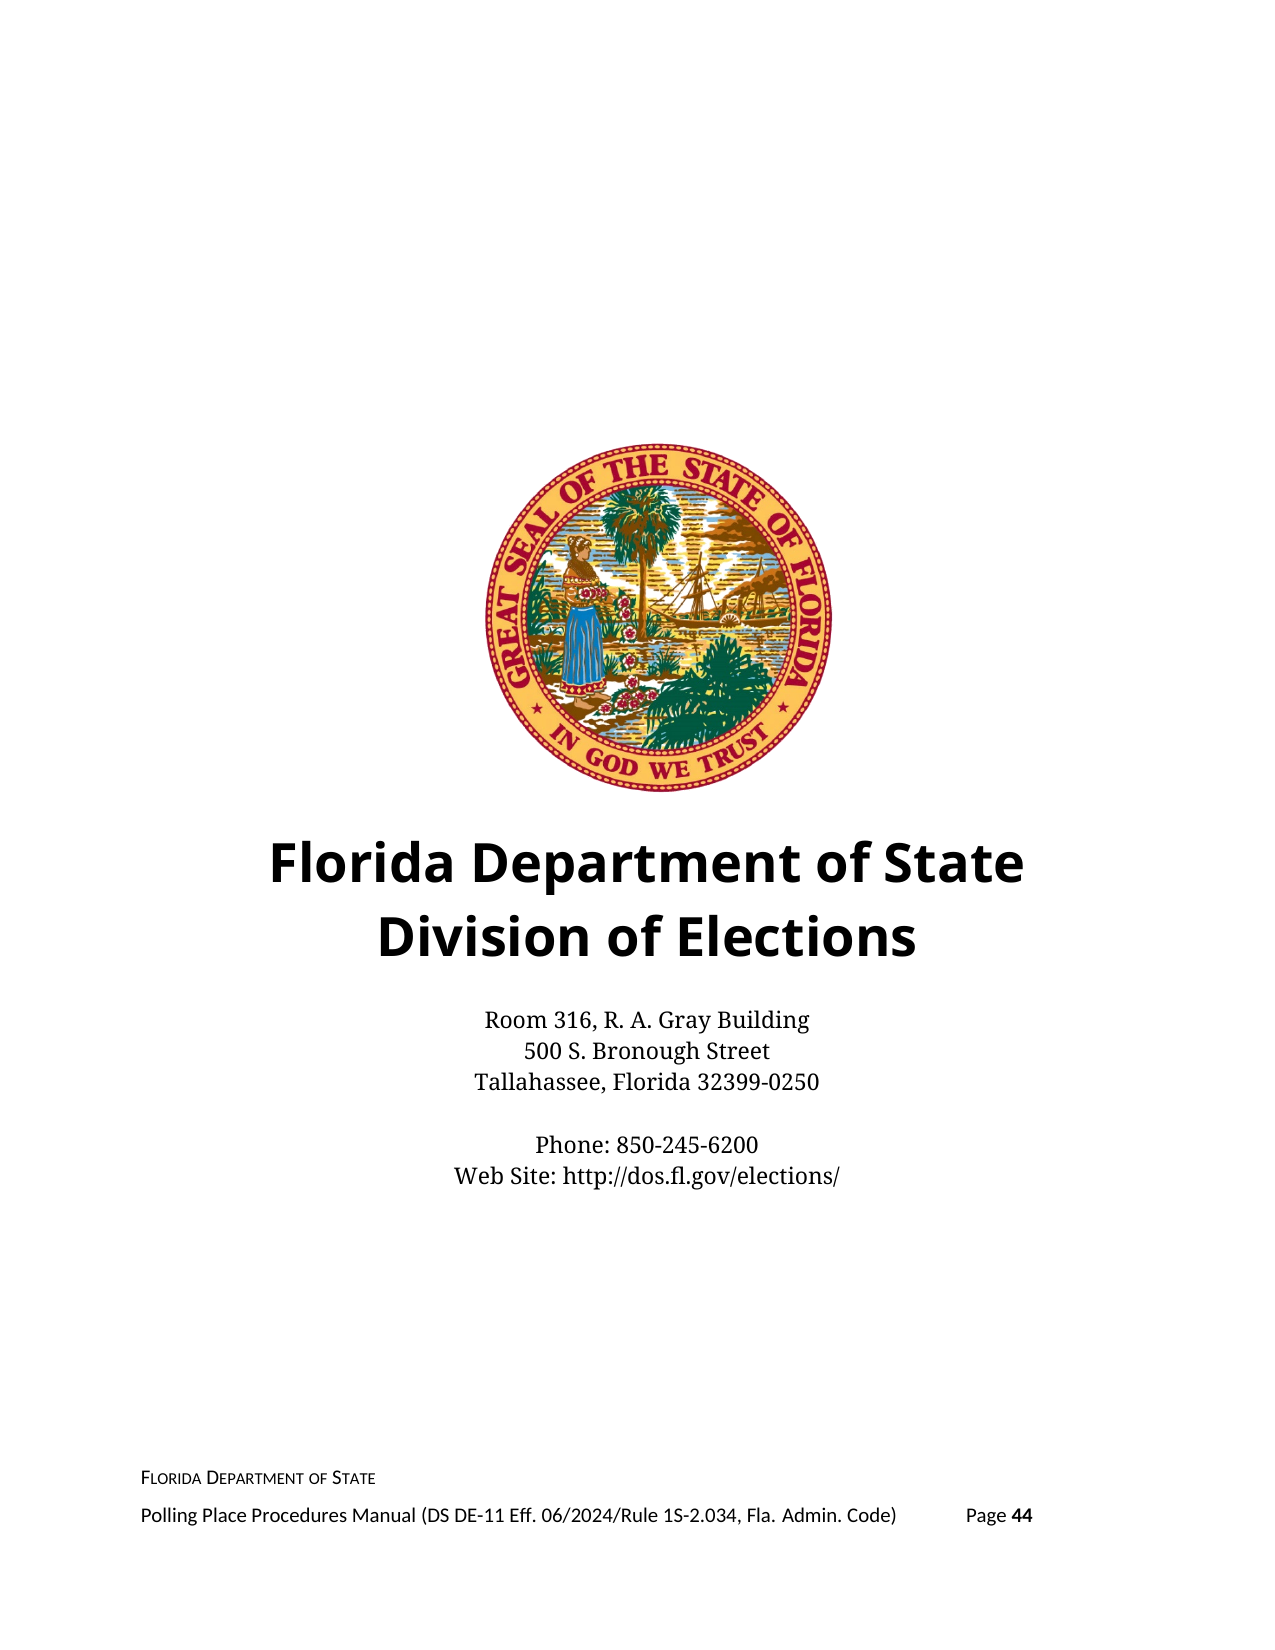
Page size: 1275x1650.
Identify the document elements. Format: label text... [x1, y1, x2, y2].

picture [472, 432, 844, 803]
text Room 316, R. A. Gray Building [103, 1004, 1153, 1035]
text 500 S. Bronough Street [103, 1035, 1153, 1066]
text Florida Department of State [103, 825, 1153, 899]
text Division of Elections [103, 899, 1153, 972]
text Tallahassee, Florida 32399-0250 [103, 1066, 1153, 1097]
text Web Site: http://dos.fl.gov/elections/ [103, 1160, 1153, 1191]
text Phone: 850-245-6200 [103, 1129, 1153, 1160]
